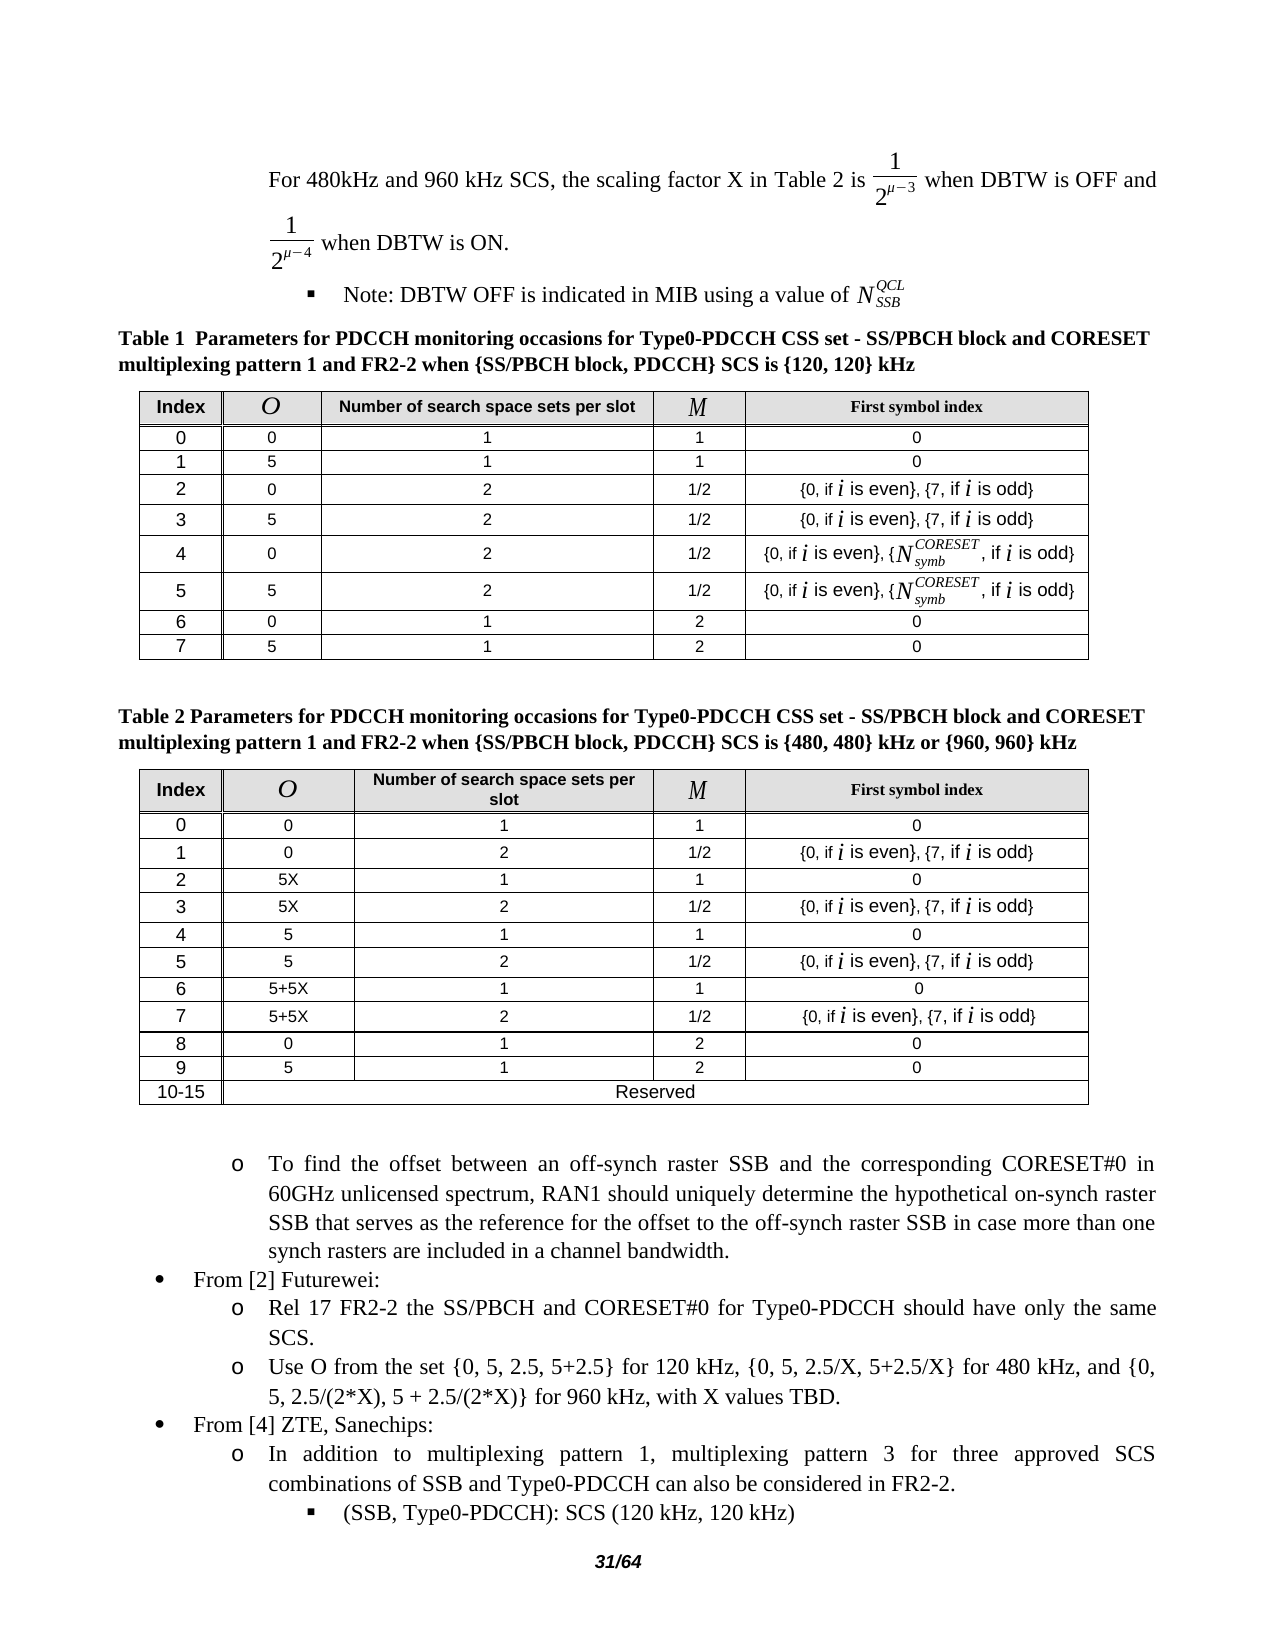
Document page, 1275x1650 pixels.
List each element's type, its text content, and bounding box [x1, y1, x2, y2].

table_cell {0, if is even}, {7, if is odd} [746, 893, 1088, 922]
table_cell 1 [355, 1033, 653, 1056]
table_cell 5 [224, 505, 321, 535]
table_cell 9 [140, 1057, 221, 1080]
table_cell 0 [746, 635, 1088, 658]
table_cell Reserved [224, 1081, 1088, 1104]
table_cell 2 [322, 536, 653, 572]
list Use O from the set {0, 5, 2.5, 5+2.5} for 120 kHz, {0, 5, 2.5/X, 5+2.5/X} for 480 kHz, and {0, 5, 2.5/(2*X), 5 + 2.5/(2*X)} for 960 kHz, with X values TBD. [231, 1353, 1157, 1409]
table_cell 0 [746, 1057, 1088, 1080]
table_cell 2 [355, 948, 653, 977]
table_cell 1 [654, 923, 745, 947]
list From [4] ZTE, Sanechips: [156, 1412, 1157, 1438]
table_cell 8 [140, 1033, 221, 1056]
table_header Index [140, 392, 221, 423]
table_cell 1 [140, 839, 221, 868]
table_cell 0 [224, 814, 354, 837]
table_header First symbol index [746, 392, 1088, 423]
table_cell 1 [355, 923, 653, 947]
table_cell 5X [224, 893, 354, 922]
list In addition to multiplexing pattern 1, multiplexing pattern 3 for three approved SCS combinations of SSB and Type0-PDCCH can also be considered in FR2-2. [231, 1440, 1157, 1497]
table_cell {0, if is even}, {7, if is odd} [746, 505, 1088, 535]
table_cell {0, if is even}, {, if is odd} [746, 573, 1088, 610]
table_cell {0, if is even}, {, if is odd} [746, 536, 1088, 572]
table_cell 1 [355, 978, 653, 1001]
table_cell 1/2 [654, 1002, 745, 1031]
table_cell 5 [140, 948, 221, 977]
table_cell 0 [224, 1033, 354, 1056]
table_cell 5X [224, 869, 354, 892]
table_cell 0 [140, 814, 221, 837]
table_cell 5+5X [224, 978, 354, 1001]
table_cell 7 [140, 635, 221, 658]
table_cell {0, if is even}, {7, if is odd} [746, 948, 1088, 977]
table_cell 1/2 [654, 839, 745, 868]
table_cell 0 [746, 1033, 1088, 1056]
table_cell {0, if is even}, {7, if is odd} [746, 475, 1088, 504]
table_cell 0 [746, 611, 1088, 634]
table_cell 1/2 [654, 893, 745, 922]
table_cell 1 [654, 869, 745, 892]
table_cell 1 [355, 1057, 653, 1080]
table_cell 0 [224, 427, 321, 450]
table_cell 2 [355, 893, 653, 922]
table_cell 5+5X [224, 1002, 354, 1031]
table_cell 0 [746, 451, 1088, 474]
table_cell {0, if is even}, {7, if is odd} [746, 1002, 1088, 1031]
table_cell 1 [322, 635, 653, 658]
table_cell 2 [355, 1002, 653, 1031]
table_cell 5 [224, 635, 321, 658]
table_cell 2 [654, 635, 745, 658]
table_header Number of search space sets per slot [322, 392, 653, 423]
table_cell 1 [322, 427, 653, 450]
table_cell 2 [322, 573, 653, 610]
table_header Number of search space sets per slot [355, 770, 653, 811]
table_cell 0 [140, 427, 221, 450]
list Rel 17 FR2-2 the SS/PBCH and CORESET#0 for Type0-PDCCH should have only the same SCS. [231, 1294, 1157, 1351]
table_header [224, 770, 354, 811]
table_cell 2 [654, 611, 745, 634]
list Note: DBTW OFF is indicated in MIB using a value of [306, 277, 1157, 312]
table_header Index [140, 770, 221, 811]
table_cell 5 [224, 451, 321, 474]
table_cell 0 [746, 869, 1088, 892]
table_cell 7 [140, 1002, 221, 1031]
list (SSB, Type0-PDCCH): SCS (120 kHz, 120 kHz) [306, 1499, 1157, 1525]
table_cell 1 [140, 451, 221, 474]
table_cell 0 [224, 611, 321, 634]
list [231, 148, 1157, 274]
table_header First symbol index [746, 770, 1088, 811]
table_cell 3 [140, 893, 221, 922]
table_cell 5 [224, 948, 354, 977]
table_cell 1 [322, 611, 653, 634]
table_cell 0 [224, 475, 321, 504]
table_header [654, 392, 745, 423]
table_cell 5 [224, 1057, 354, 1080]
table_cell 2 [654, 1033, 745, 1056]
table_cell 0 [746, 978, 1088, 1001]
table_cell 4 [140, 923, 221, 947]
table_cell 1 [654, 451, 745, 474]
table_cell 2 [654, 1057, 745, 1080]
table_cell 4 [140, 536, 221, 572]
table_cell 1 [654, 814, 745, 837]
table_header [654, 770, 745, 811]
table_cell 6 [140, 978, 221, 1001]
table_cell 0 [746, 923, 1088, 947]
table_cell 0 [746, 814, 1088, 837]
table_cell 1/2 [654, 536, 745, 572]
table_cell 1/2 [654, 505, 745, 535]
table_cell 1 [355, 814, 653, 837]
table_cell {0, if is even}, {7, if is odd} [746, 839, 1088, 868]
table_cell 2 [322, 475, 653, 504]
table_cell 1 [654, 978, 745, 1001]
table_cell 3 [140, 505, 221, 535]
table_cell 1/2 [654, 948, 745, 977]
table_header [224, 392, 321, 423]
table_cell 1 [654, 427, 745, 450]
table_cell 10-15 [140, 1081, 221, 1104]
table_cell 5 [224, 573, 321, 610]
table_cell 5 [140, 573, 221, 610]
table_cell 6 [140, 611, 221, 634]
table_cell 0 [224, 839, 354, 868]
table_cell 0 [746, 427, 1088, 450]
table_cell 1 [355, 869, 653, 892]
list From [2] Futurewei: [156, 1266, 1157, 1292]
table_cell 5 [224, 923, 354, 947]
table_cell 1/2 [654, 573, 745, 610]
table_cell 0 [224, 536, 321, 572]
table_cell 2 [355, 839, 653, 868]
table_cell 1 [322, 451, 653, 474]
table_cell 2 [140, 475, 221, 504]
table_cell 1/2 [654, 475, 745, 504]
table_cell 2 [322, 505, 653, 535]
table_cell 2 [140, 869, 221, 892]
list To find the offset between an off-synch raster SSB and the corresponding CORESET#0 in 60GHz unlicensed spectrum, RAN1 should uniquely determine the hypothetical on-synch raster SSB that serves as the reference for the offset to the off-synch raster SSB in case more than one synch rasters are included in a channel bandwidth. [231, 1150, 1157, 1263]
